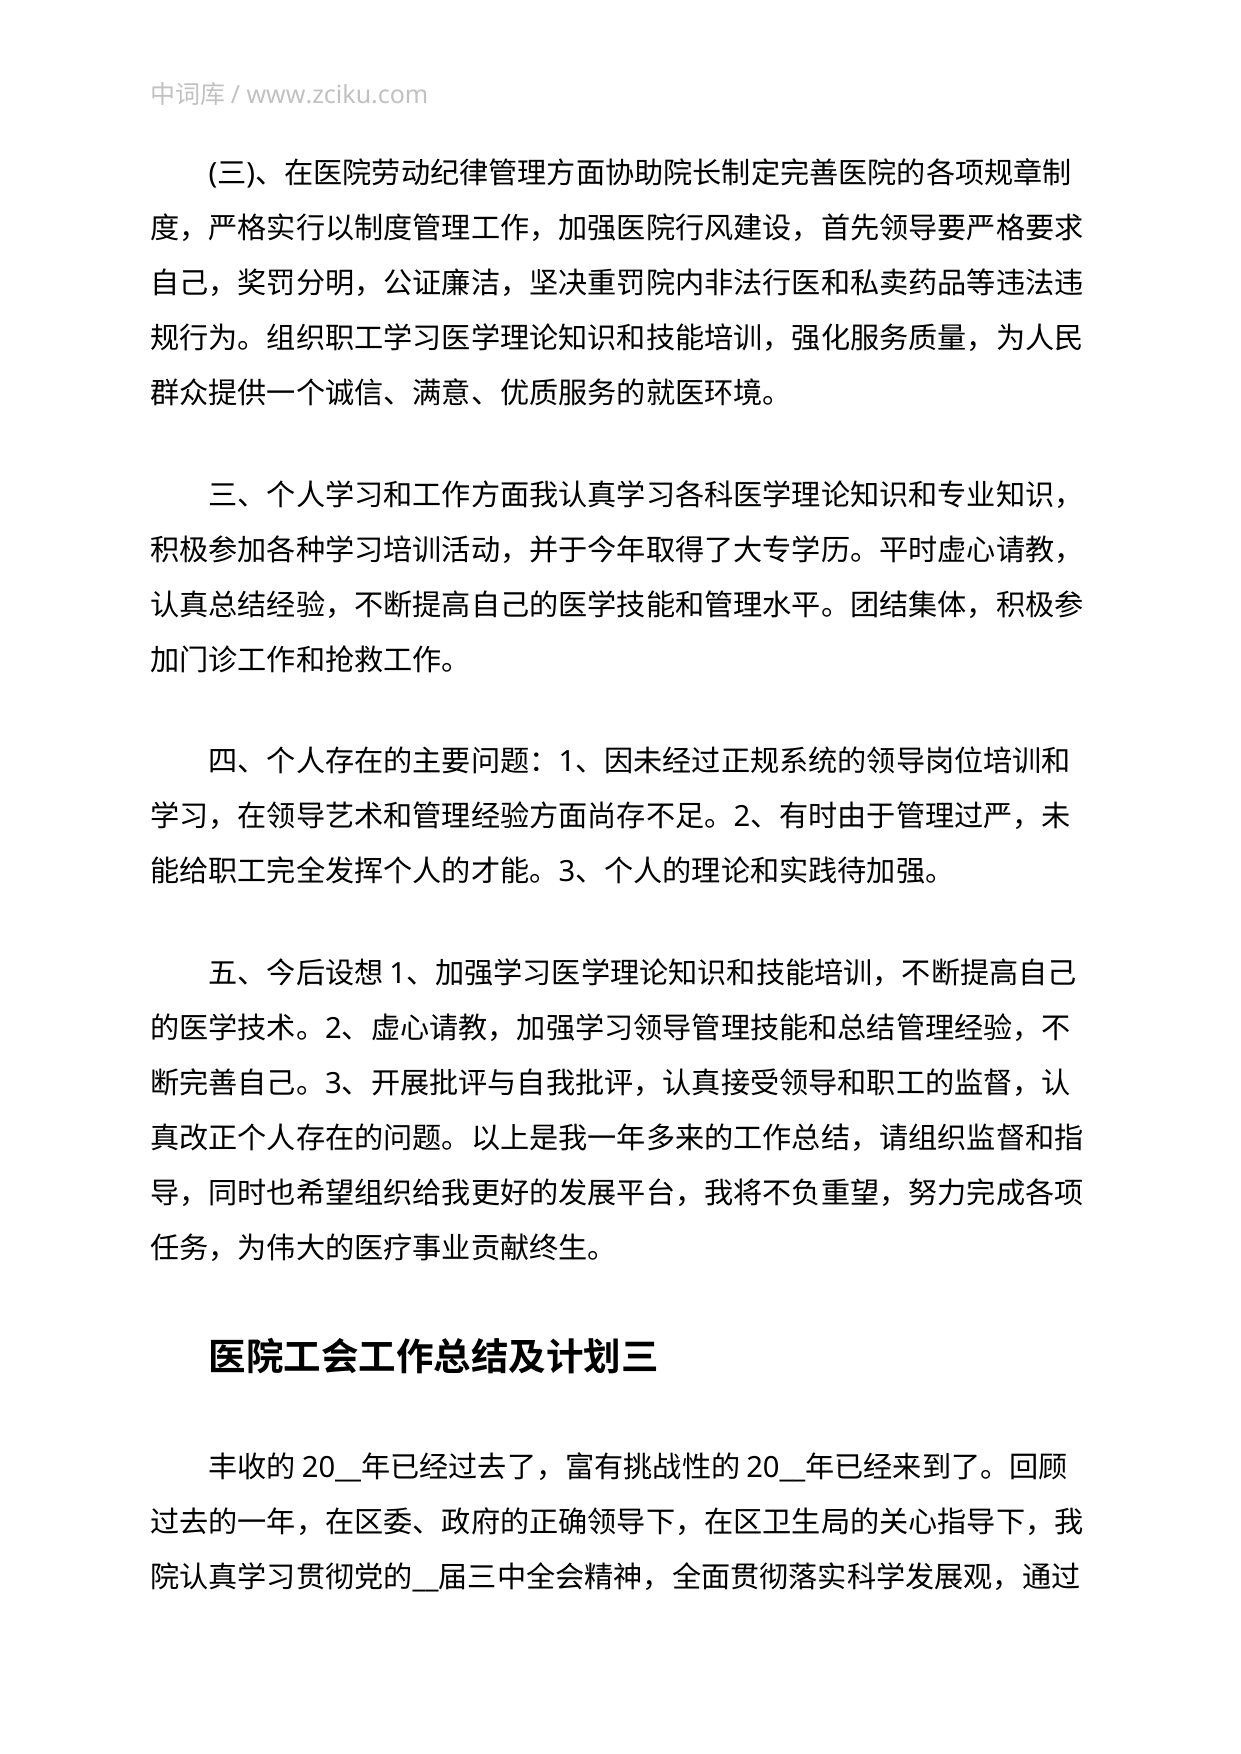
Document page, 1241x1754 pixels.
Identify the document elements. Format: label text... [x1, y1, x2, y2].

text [150, 1444, 1090, 1596]
text (三)、在医院劳动纪律管理方面协助院长制定完善医院的各项规章制度，严格实行以制度管理工作，加强医院行风建设，首先领导要严格要求自己，奖罚分明，公证廉洁，坚决重罚院内非法行医和私卖药品等违法违规行为。组织职工学习医学理论知识和技能培训，强化服务质量，为人民群众提供一个诚信、满意、优质服务的就医环境。 [150, 150, 1090, 412]
text 五、今后设想1、加强学习医学理论知识和技能培训，不断提高自己的医学技术。2、虚心请教，加强学习领导管理技能和总结管理经验，不断完善自己。3、开展批评与自我批评，认真接受领导和职工的监督，认真改正个人存在的问题。以上是我一年多来的工作总结，请组织监督和指导，同时也希望组织给我更好的发展平台，我将不负重望，努力完成各项任务，为伟大的医疗事业贡献终生。 [150, 950, 1090, 1267]
text 医院工会工作总结及计划三 [150, 1326, 1090, 1381]
text 四、个人存在的主要问题：1、因未经过正规系统的领导岗位培训和学习，在领导艺术和管理经验方面尚存不足。2、有时由于管理过严，未能给职工完全发挥个人的才能。3、个人的理论和实践待加强。 [150, 738, 1090, 890]
text 三、个人学习和工作方面我认真学习各科医学理论知识和专业知识，积极参加各种学习培训活动，并于今年取得了大专学历。平时虚心请教，认真总结经验，不断提高自己的医学技能和管理水平。团结集体，积极参加门诊工作和抢救工作。 [150, 471, 1090, 678]
